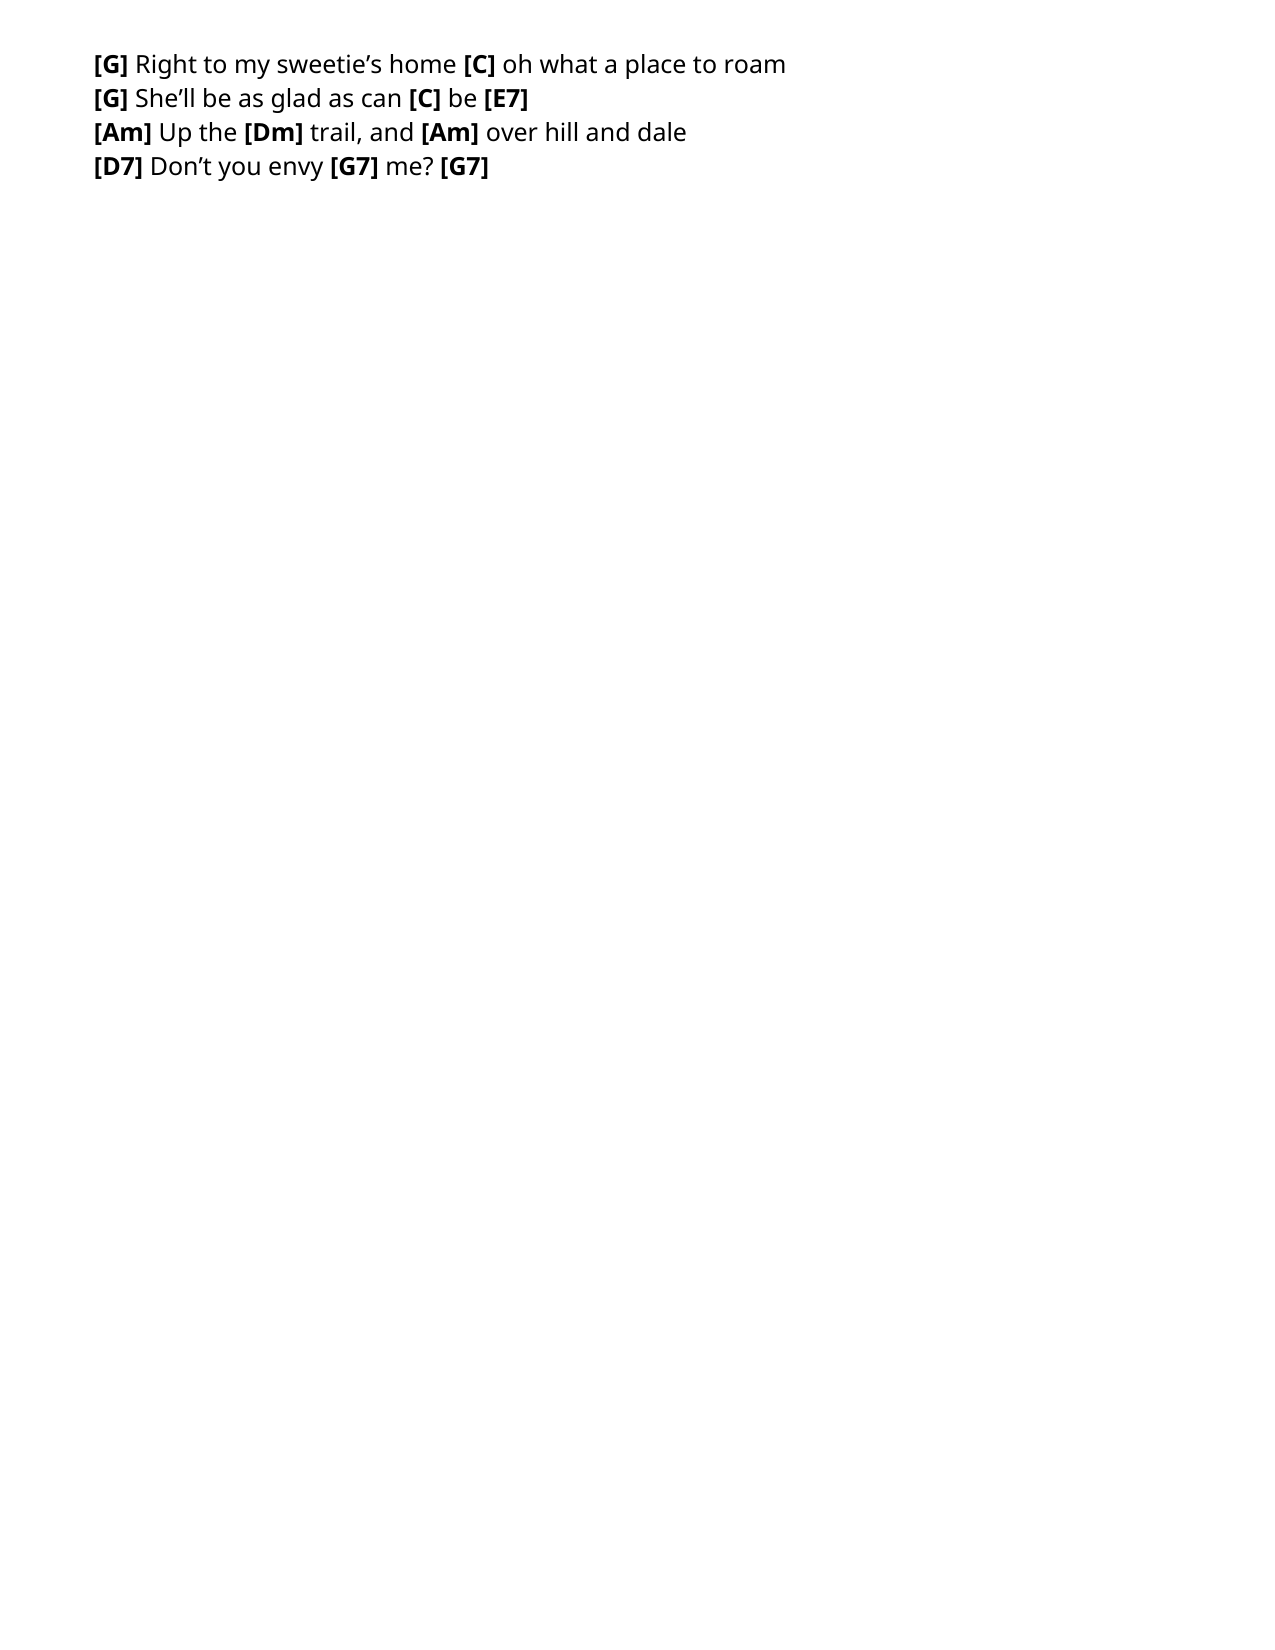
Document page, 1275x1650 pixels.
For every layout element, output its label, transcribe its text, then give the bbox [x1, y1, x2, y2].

text [Am] Up the [Dm] trail, and [Am] over hill and dale [94, 115, 1200, 149]
text [G] Right to my sweetie’s home [C] oh what a place to roam [94, 47, 1200, 81]
text [D7] Don’t you envy [G7] me? [G7] [94, 149, 1200, 183]
text [G] She’ll be as glad as can [C] be [E7] [94, 81, 1200, 115]
